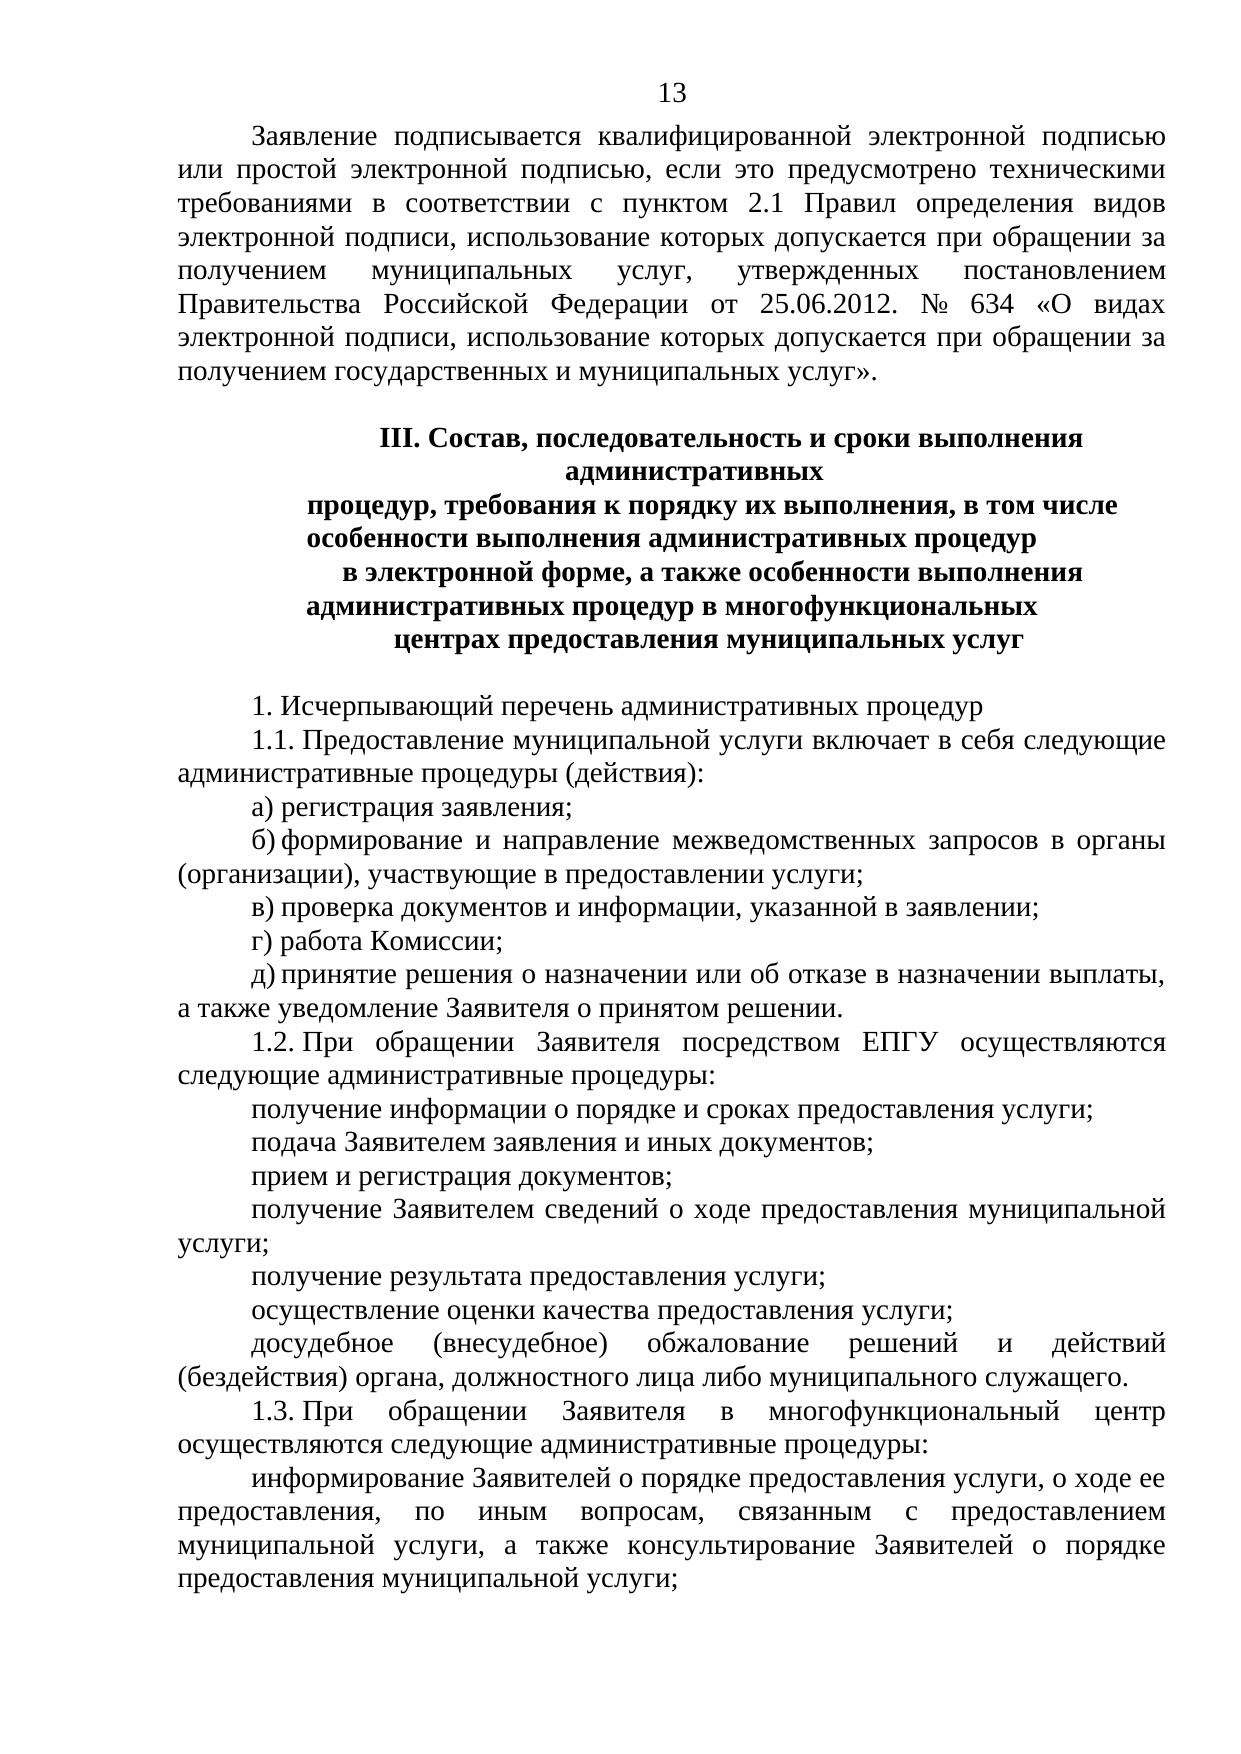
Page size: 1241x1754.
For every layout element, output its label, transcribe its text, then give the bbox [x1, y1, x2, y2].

text 1.1. Предоставление муниципальной услуги включает в себя следующие административные процедуры (действия): [177, 722, 1167, 789]
text 1. Исчерпывающий перечень административных процедур [177, 688, 1167, 722]
text а) регистрация заявления; [177, 789, 1167, 822]
text получение результата предоставления услуги; [177, 1258, 1167, 1292]
text процедур, требования к порядку их выполнения, в том числе особенности выполнения административных процедур [177, 487, 1167, 554]
text в электронной форме, а также особенности выполнения административных процедур в многофункциональных [177, 554, 1167, 621]
text информирование Заявителей о порядке предоставления услуги, о ходе ее предоставления, по иным вопросам, связанным с предоставлением муниципальной услуги, а также консультирование Заявителей о порядке предоставления муниципальной услуги; [177, 1460, 1167, 1594]
text прием и регистрация документов; [177, 1158, 1167, 1191]
text г) работа Комиссии; [177, 923, 1167, 957]
text центрах предоставления муниципальных услуг [177, 621, 1167, 655]
text досудебное (внесудебное) обжалование решений и действий (бездействия) органа, должностного лица либо муниципального служащего. [177, 1326, 1167, 1393]
text получение информации о порядке и сроках предоставления услуги; [177, 1091, 1167, 1124]
text Заявление подписывается квалифицированной электронной подписью или простой электронной подписью, если это предусмотрено техническими требованиями в соответствии с пунктом 2.1 Правил определения видов электронной подписи, использование которых допускается при обращении за получением муниципальных услуг, утвержденных постановлением Правительства Российской Федерации от 25.06.2012. № 634 «О видах электронной подписи, использование которых допускается при обращении за получением государственных и муниципальных услуг». [177, 118, 1167, 386]
text осуществление оценки качества предоставления услуги; [177, 1292, 1167, 1326]
text 1.2. При обращении Заявителя посредством ЕПГУ осуществляются следующие административные процедуры: [177, 1024, 1167, 1091]
text д) принятие решения о назначении или об отказе в назначении выплаты, а также уведомление Заявителя о принятом решении. [177, 957, 1167, 1024]
text получение Заявителем сведений о ходе предоставления муниципальной услуги; [177, 1191, 1167, 1258]
text в) проверка документов и информации, указанной в заявлении; [177, 889, 1167, 923]
subtitle III. Состав, последовательность и сроки выполнения административных [222, 420, 1167, 487]
text подача Заявителем заявления и иных документов; [177, 1124, 1167, 1158]
text б) формирование и направление межведомственных запросов в органы (организации), участвующие в предоставлении услуги; [177, 822, 1167, 889]
text 1.3. При обращении Заявителя в многофункциональный центр осуществляются следующие административные процедуры: [177, 1393, 1167, 1460]
